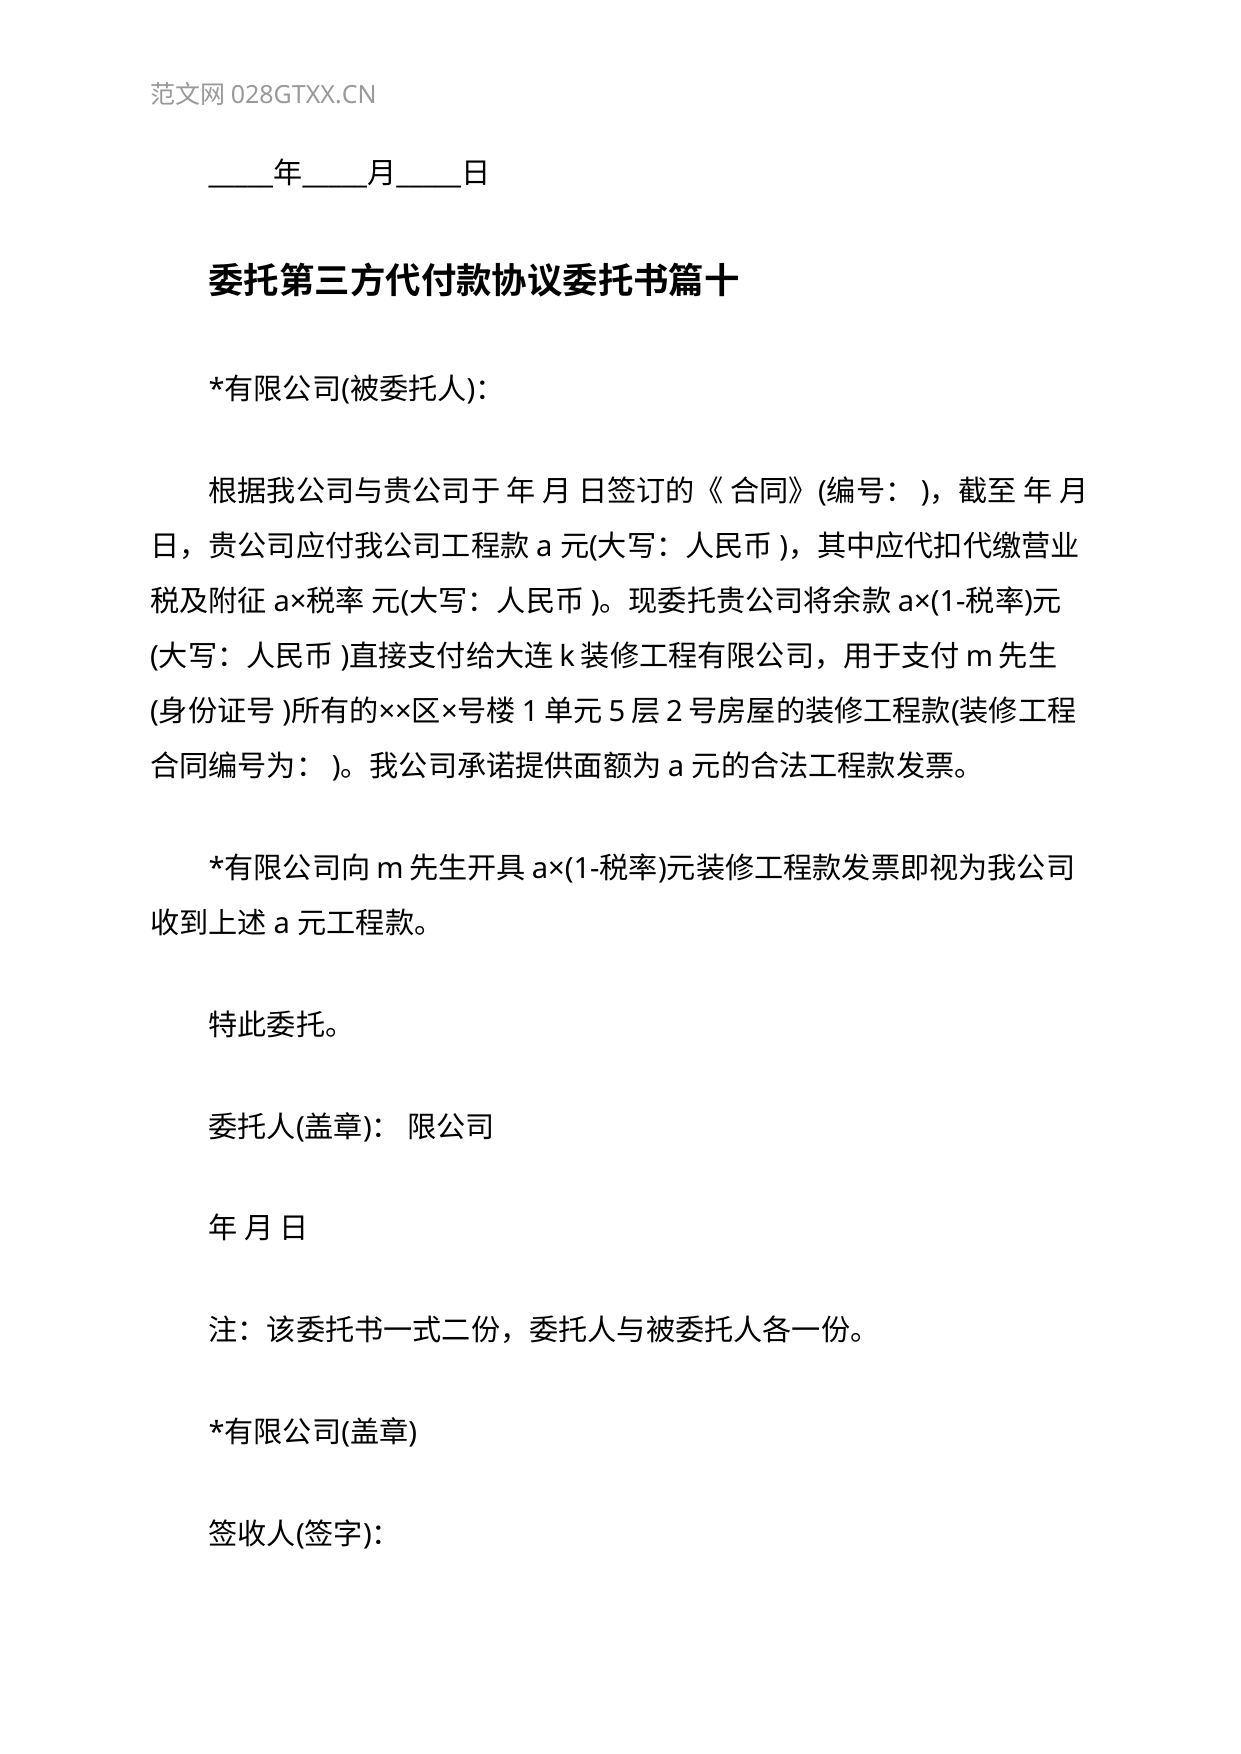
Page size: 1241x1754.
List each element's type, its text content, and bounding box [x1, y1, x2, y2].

text 注：该委托书一式二份，委托人与被委托人各一份。 [150, 1307, 1090, 1349]
text 年 月 日 [150, 1205, 1090, 1247]
text _____年_____月_____日 [150, 150, 1090, 192]
text 签收人(签字)： [150, 1511, 1090, 1553]
text *有限公司(盖章) [150, 1409, 1090, 1451]
text 委托第三方代付款协议委托书篇十 [150, 252, 1090, 303]
text *有限公司向m先生开具a×(1-税率)元装修工程款发票即视为我公司收到上述 a 元工程款。 [150, 844, 1090, 942]
text *有限公司(被委托人)： [150, 365, 1090, 408]
text 根据我公司与贵公司于 年 月 日签订的《 合同》(编号： )，截至 年 月 日，贵公司应付我公司工程款 a 元(大写：人民币 )，其中应代扣代缴营业税及附征 a×税率 元(大写：人民币 )。现委托贵公司将余款 a×(1-税率)元(大写：人民币 )直接支付给大连k装修工程有限公司，用于支付m先生(身份证号 )所有的××区×号楼1单元5层2号房屋的装修工程款(装修工程合同编号为： )。我公司承诺提供面额为 a 元的合法工程款发票。 [150, 467, 1090, 785]
text 委托人(盖章)： 限公司 [150, 1103, 1090, 1146]
text 特此委托。 [150, 1001, 1090, 1044]
